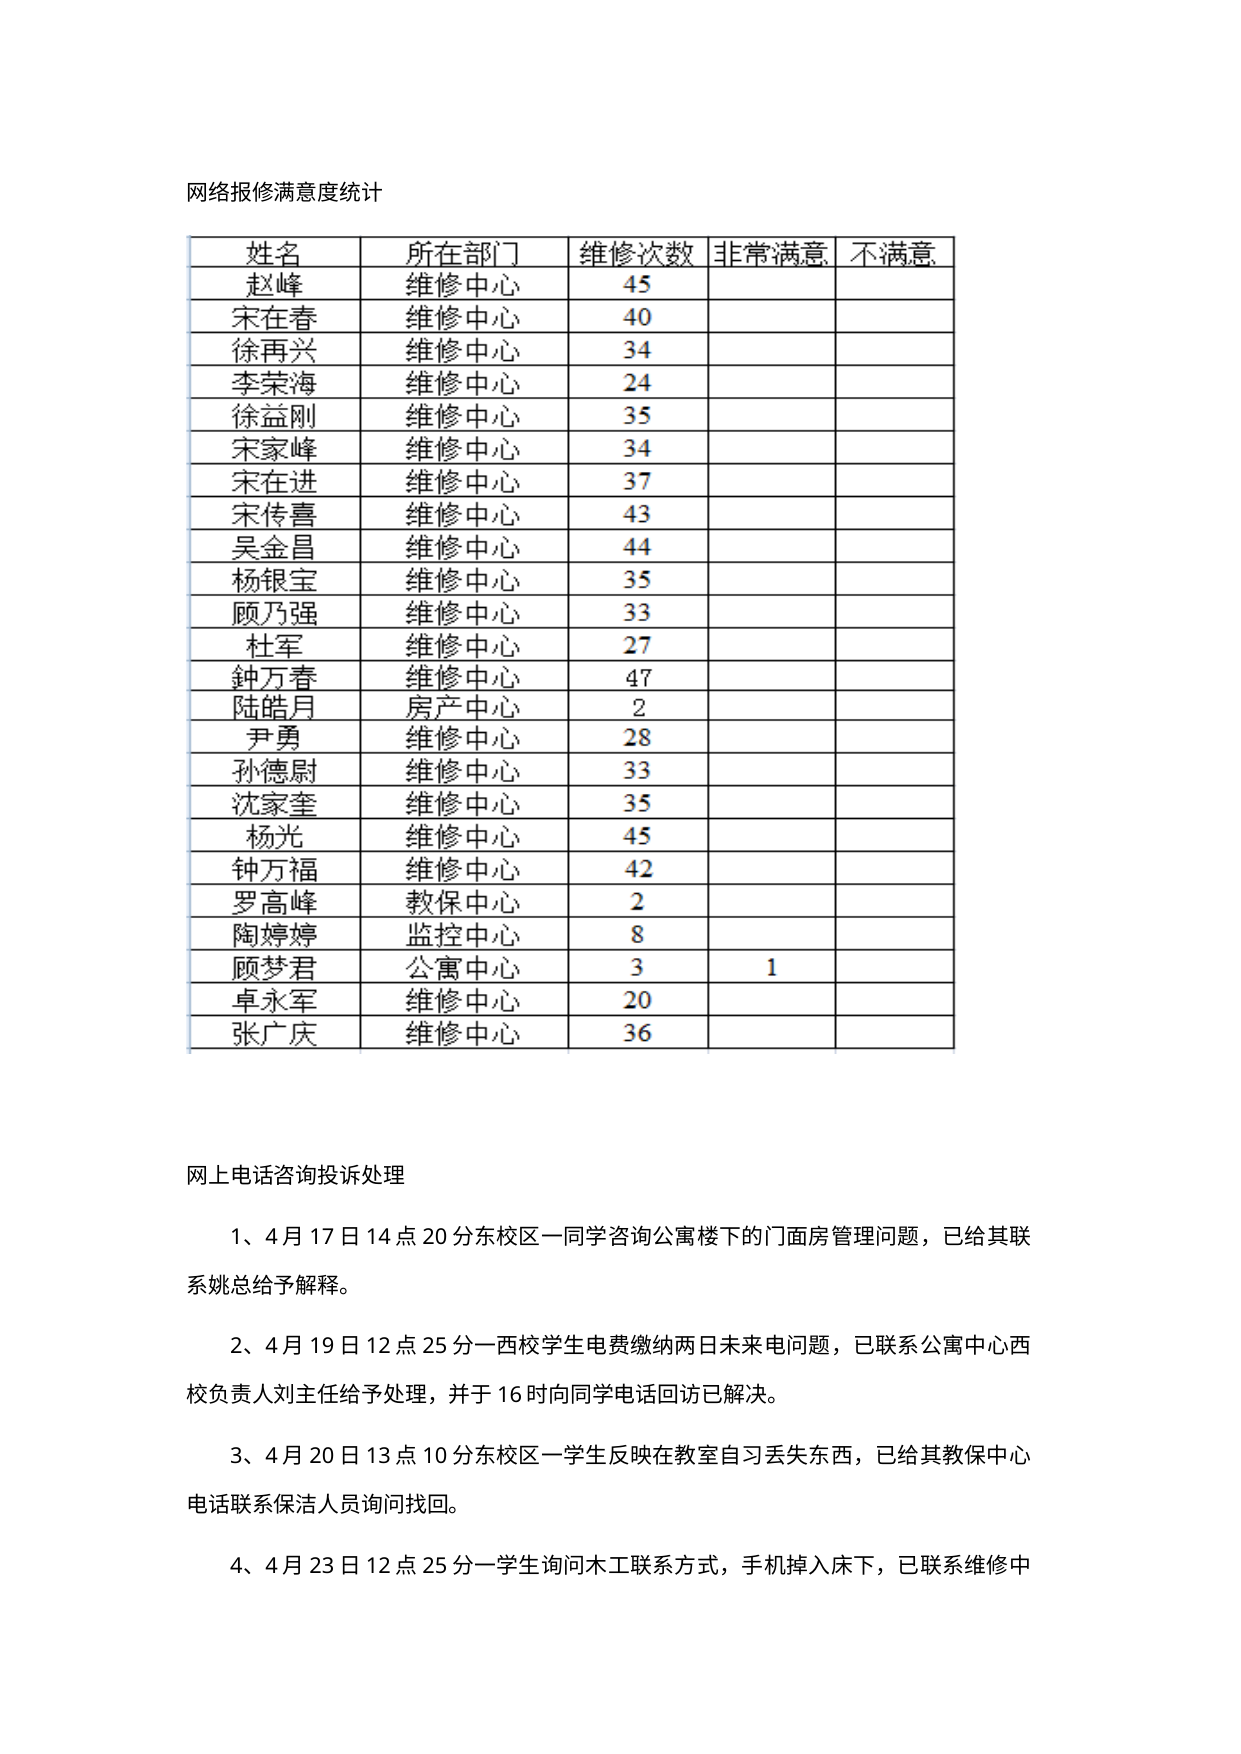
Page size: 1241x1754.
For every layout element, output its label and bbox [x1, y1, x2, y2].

table_cell [175, 162, 1044, 1580]
picture [186, 235, 957, 1054]
